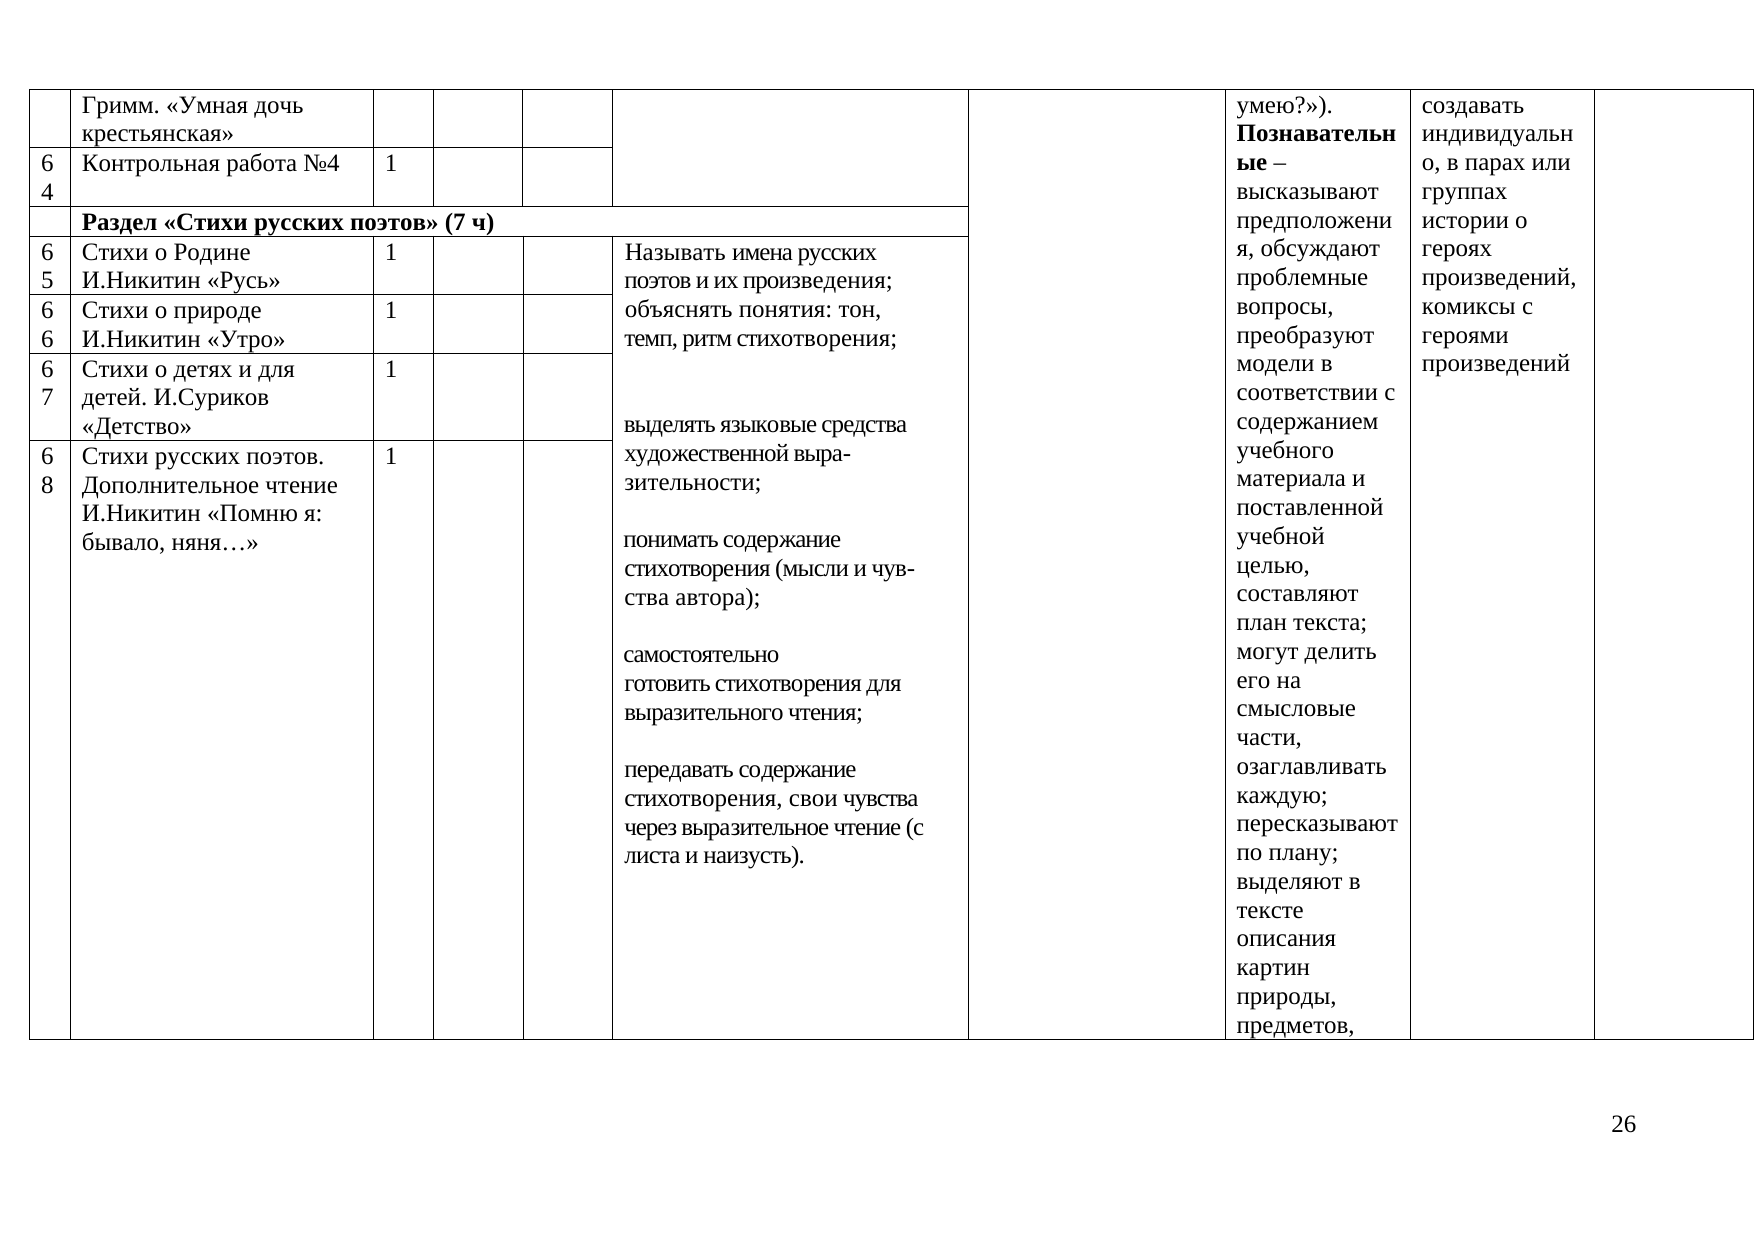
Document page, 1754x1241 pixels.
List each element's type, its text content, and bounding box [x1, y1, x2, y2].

table_cell 65 [30, 237, 70, 294]
table_cell [523, 90, 612, 147]
table_cell Контрольная работа №4 [71, 148, 373, 206]
table_cell [524, 354, 612, 440]
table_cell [71, 90, 373, 147]
table_cell [524, 441, 612, 1038]
table_cell 1 [374, 148, 433, 206]
table_cell Стихи о детях и для детей. И.Суриков «Детство» [71, 354, 373, 440]
table_cell [524, 295, 612, 353]
table_cell 66 [30, 295, 70, 353]
table_cell Называть имена русских поэтов и их произведения; объяснять понятия: тон, темп, ритм стихотворения; выделять языковые средства художественной выразительности; понимать содержание стихотворения (мысли и чувства автора); самостоятельно готовить стихотворения для выразительного чтения; передавать содержание стихотворения, свои чувства через выразительное чтение (с листа и наизусть). [613, 237, 968, 1038]
table_cell [524, 237, 612, 294]
table_cell [434, 90, 522, 147]
table_cell [434, 237, 523, 294]
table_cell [71, 441, 373, 1038]
table_cell Раздел «Стихи русских поэтов» (7 ч) [71, 207, 968, 236]
table_cell 1 [374, 354, 433, 440]
table_cell [434, 354, 523, 440]
table_cell 1 [374, 237, 433, 294]
table_cell [523, 148, 612, 206]
table_cell 1 [374, 90, 433, 147]
table_cell 68 [30, 441, 70, 1038]
table_cell Стихи о природе И.Никитин «Утро» [71, 295, 373, 353]
table_cell [434, 148, 522, 206]
table_cell [434, 295, 523, 353]
table_cell 63 [30, 90, 70, 147]
table_cell Стихи о Родине И.Никитин «Русь» [71, 237, 373, 294]
table_cell 67 [30, 354, 70, 440]
table_cell 64 [30, 148, 70, 206]
table_cell [30, 207, 70, 236]
table_cell 1 [374, 295, 433, 353]
table_cell 1 [374, 441, 433, 1038]
table_cell [434, 441, 523, 1038]
